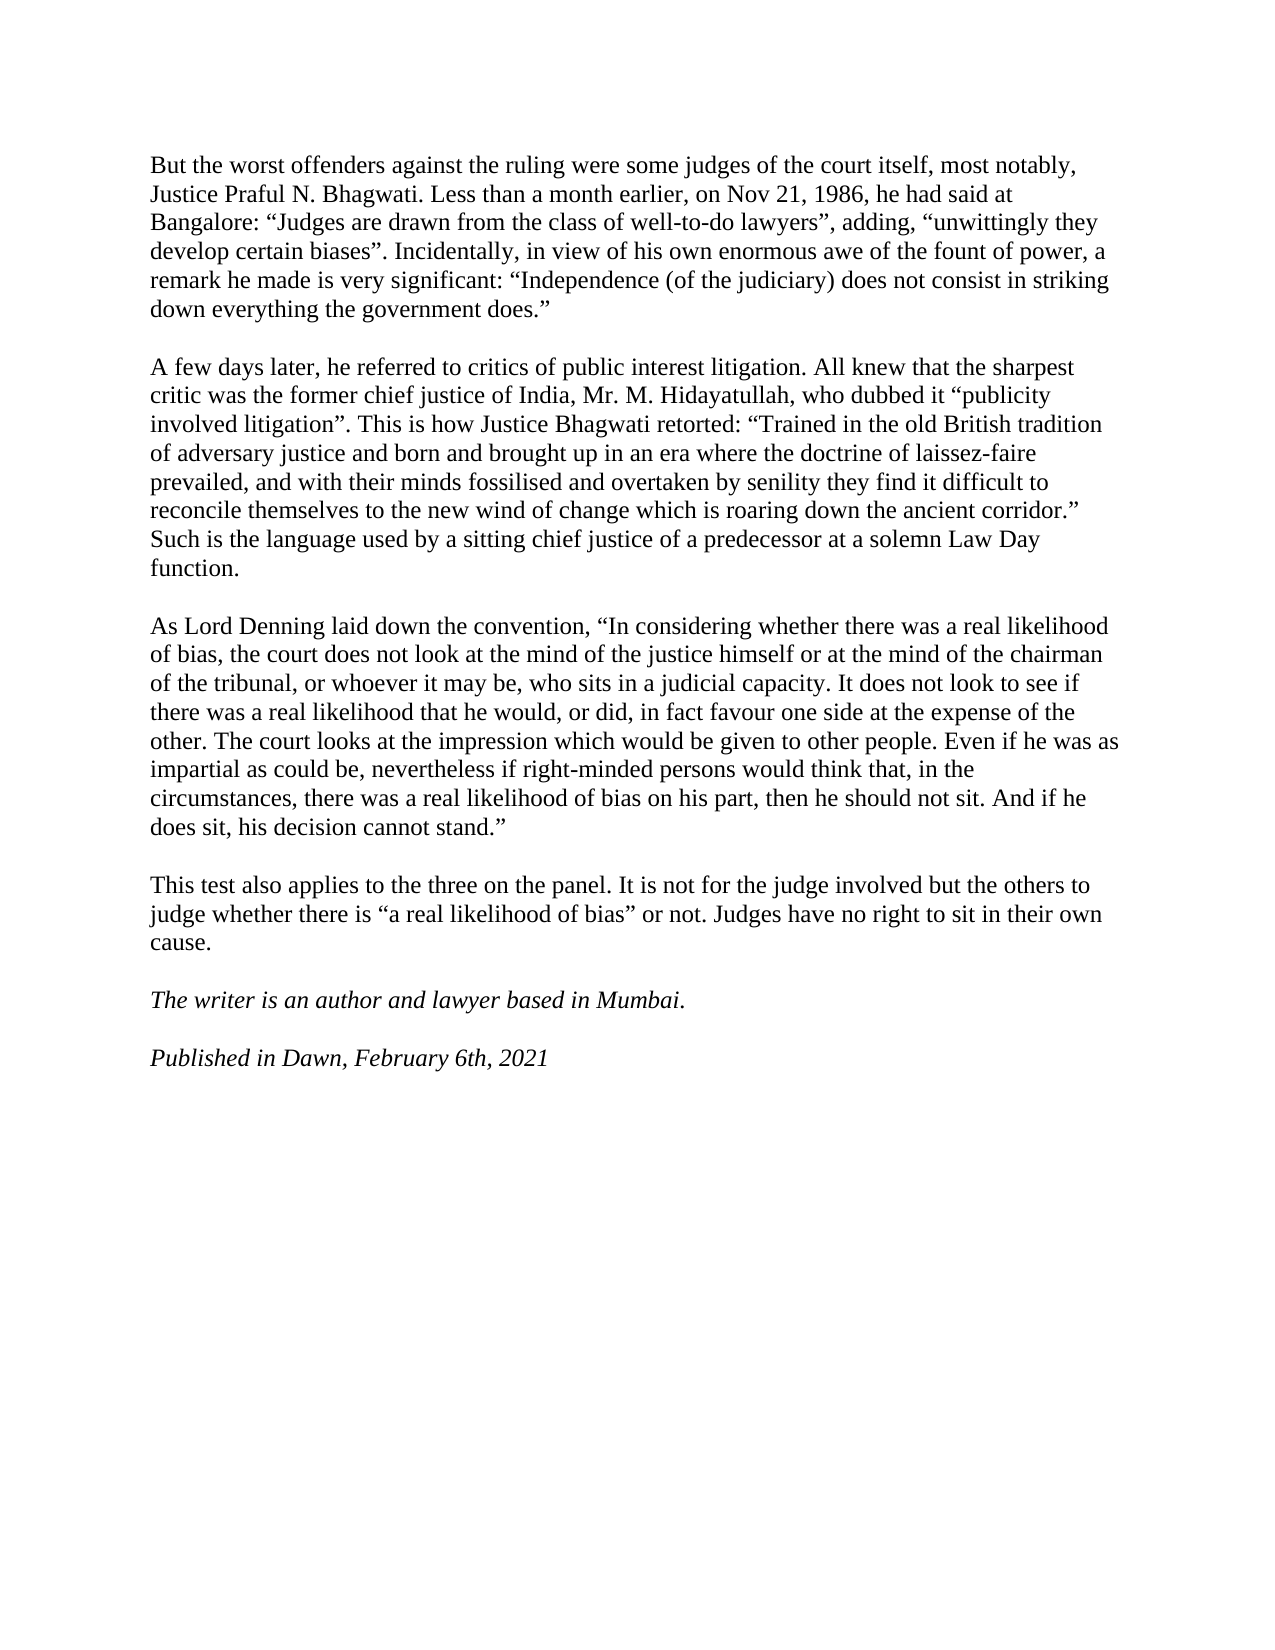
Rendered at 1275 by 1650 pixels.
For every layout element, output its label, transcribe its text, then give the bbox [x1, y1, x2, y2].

text Published in Dawn, February 6th, 2021 [150, 1043, 1125, 1072]
text A few days later, he referred to critics of public interest litigation. All knew that the sharpest critic was the former chief justice of India, Mr. M. Hidayatullah, who dubbed it “publicity involved litigation”. This is how Justice Bhagwati retorted: “Trained in the old British tradition of adversary justice and born and brought up in an era where the doctrine of laissez-faire prevailed, and with their minds fossilised and overtaken by senility they find it difficult to reconcile themselves to the new wind of change which is roaring down the ancient corridor.” Such is the language used by a sitting chief justice of a predecessor at a solemn Law Day function. [150, 352, 1125, 582]
text But the worst offenders against the ruling were some judges of the court itself, most notably, Justice Praful N. Bhagwati. Less than a month earlier, on Nov 21, 1986, he had said at Bangalore: “Judges are drawn from the class of well-to-do lawyers”, adding, “unwittingly they develop certain biases”. Incidentally, in view of his own enormous awe of the fount of power, a remark he made is very significant: “Independence (of the judiciary) does not consist in striking down everything the government does.” [150, 150, 1125, 322]
text As Lord Denning laid down the convention, “In considering whether there was a real likelihood of bias, the court does not look at the mind of the justice himself or at the mind of the chairman of the tribunal, or whoever it may be, who sits in a judicial capacity. It does not look to see if there was a real likelihood that he would, or did, in fact favour one side at the expense of the other. The court looks at the impression which would be given to other people. Even if he was as impartial as could be, nevertheless if right-minded persons would think that, in the circumstances, there was a real likelihood of bias on his part, then he should not sit. And if he does sit, his decision cannot stand.” [150, 611, 1125, 841]
text The writer is an author and lawyer based in Mumbai. [150, 985, 1125, 1014]
text This test also applies to the three on the panel. It is not for the judge involved but the others to judge whether there is “a real likelihood of bias” or not. Judges have no right to sit in their own cause. [150, 870, 1125, 956]
